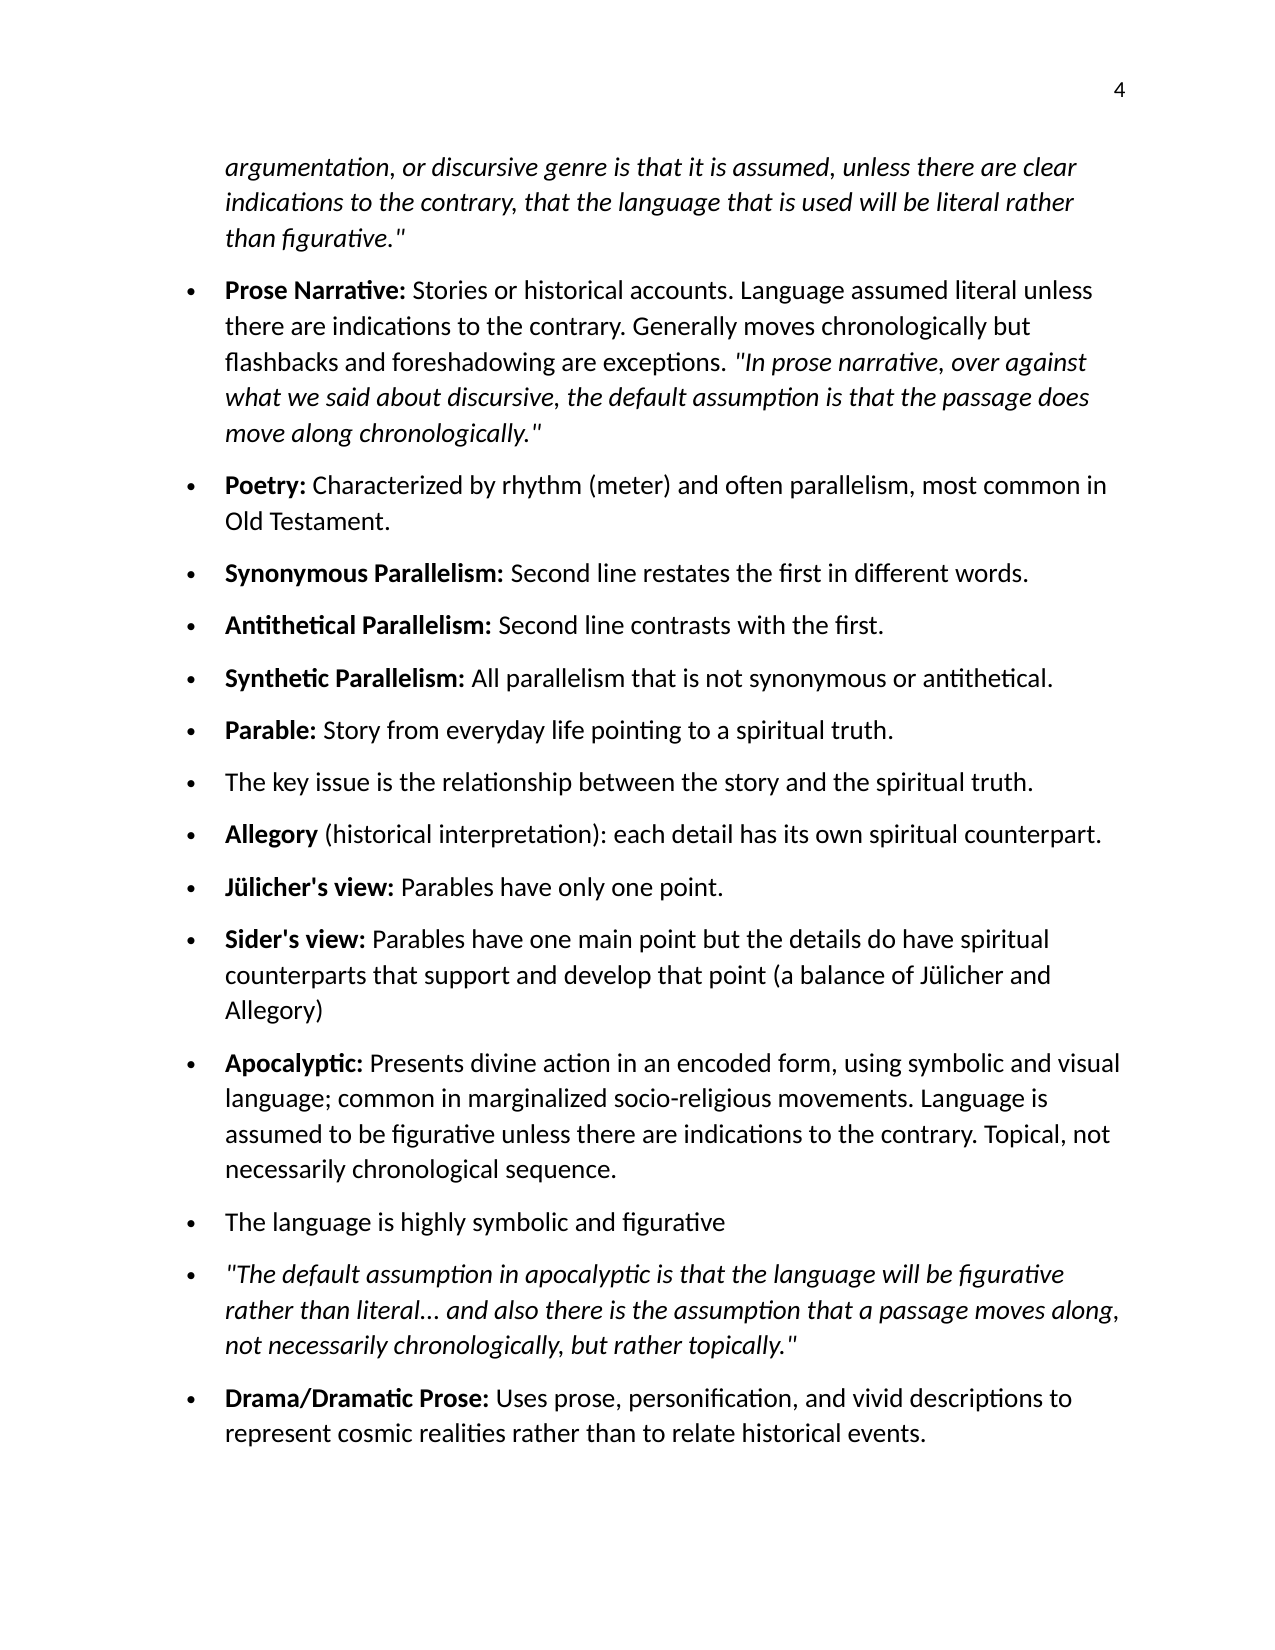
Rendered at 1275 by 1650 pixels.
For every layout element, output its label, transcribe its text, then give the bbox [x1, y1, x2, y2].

list Antithetical Parallelism: Second line contrasts with the first. [187, 608, 1125, 642]
list Sider's view: Parables have one main point but the details do have spiritual counterparts that support and develop that point (a balance of Jülicher and Allegory) [187, 922, 1125, 1027]
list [187, 150, 1125, 254]
list Prose Narrative: Stories or historical accounts. Language assumed literal unless there are indications to the contrary. Generally moves chronologically but flashbacks and foreshadowing are exceptions. "In prose narrative, over against what we said about discursive, the default assumption is that the passage does move along chronologically." [187, 273, 1125, 449]
list Jülicher's view: Parables have only one point. [187, 870, 1125, 903]
list Parable: Story from everyday life pointing to a spiritual truth. [187, 713, 1125, 746]
list "The default assumption in apocalyptic is that the language will be figurative rather than literal... and also there is the assumption that a passage moves along, not necessarily chronologically, but rather topically." [187, 1257, 1125, 1362]
list Synthetic Parallelism: All parallelism that is not synonymous or antithetical. [187, 661, 1125, 694]
list Allegory (historical interpretation): each detail has its own spiritual counterpart. [187, 818, 1125, 851]
list Drama/Dramatic Prose: Uses prose, personification, and vivid descriptions to represent cosmic realities rather than to relate historical events. [187, 1381, 1125, 1449]
list The language is highly symbolic and figurative [187, 1205, 1125, 1238]
list The key issue is the relationship between the story and the spiritual truth. [187, 765, 1125, 798]
list Poetry: Characterized by rhythm (meter) and often parallelism, most common in Old Testament. [187, 468, 1125, 537]
list Apocalyptic: Presents divine action in an encoded form, using symbolic and visual language; common in marginalized socio-religious movements. Language is assumed to be figurative unless there are indications to the contrary. Topical, not necessarily chronological sequence. [187, 1046, 1125, 1186]
list Synonymous Parallelism: Second line restates the first in different words. [187, 556, 1125, 589]
